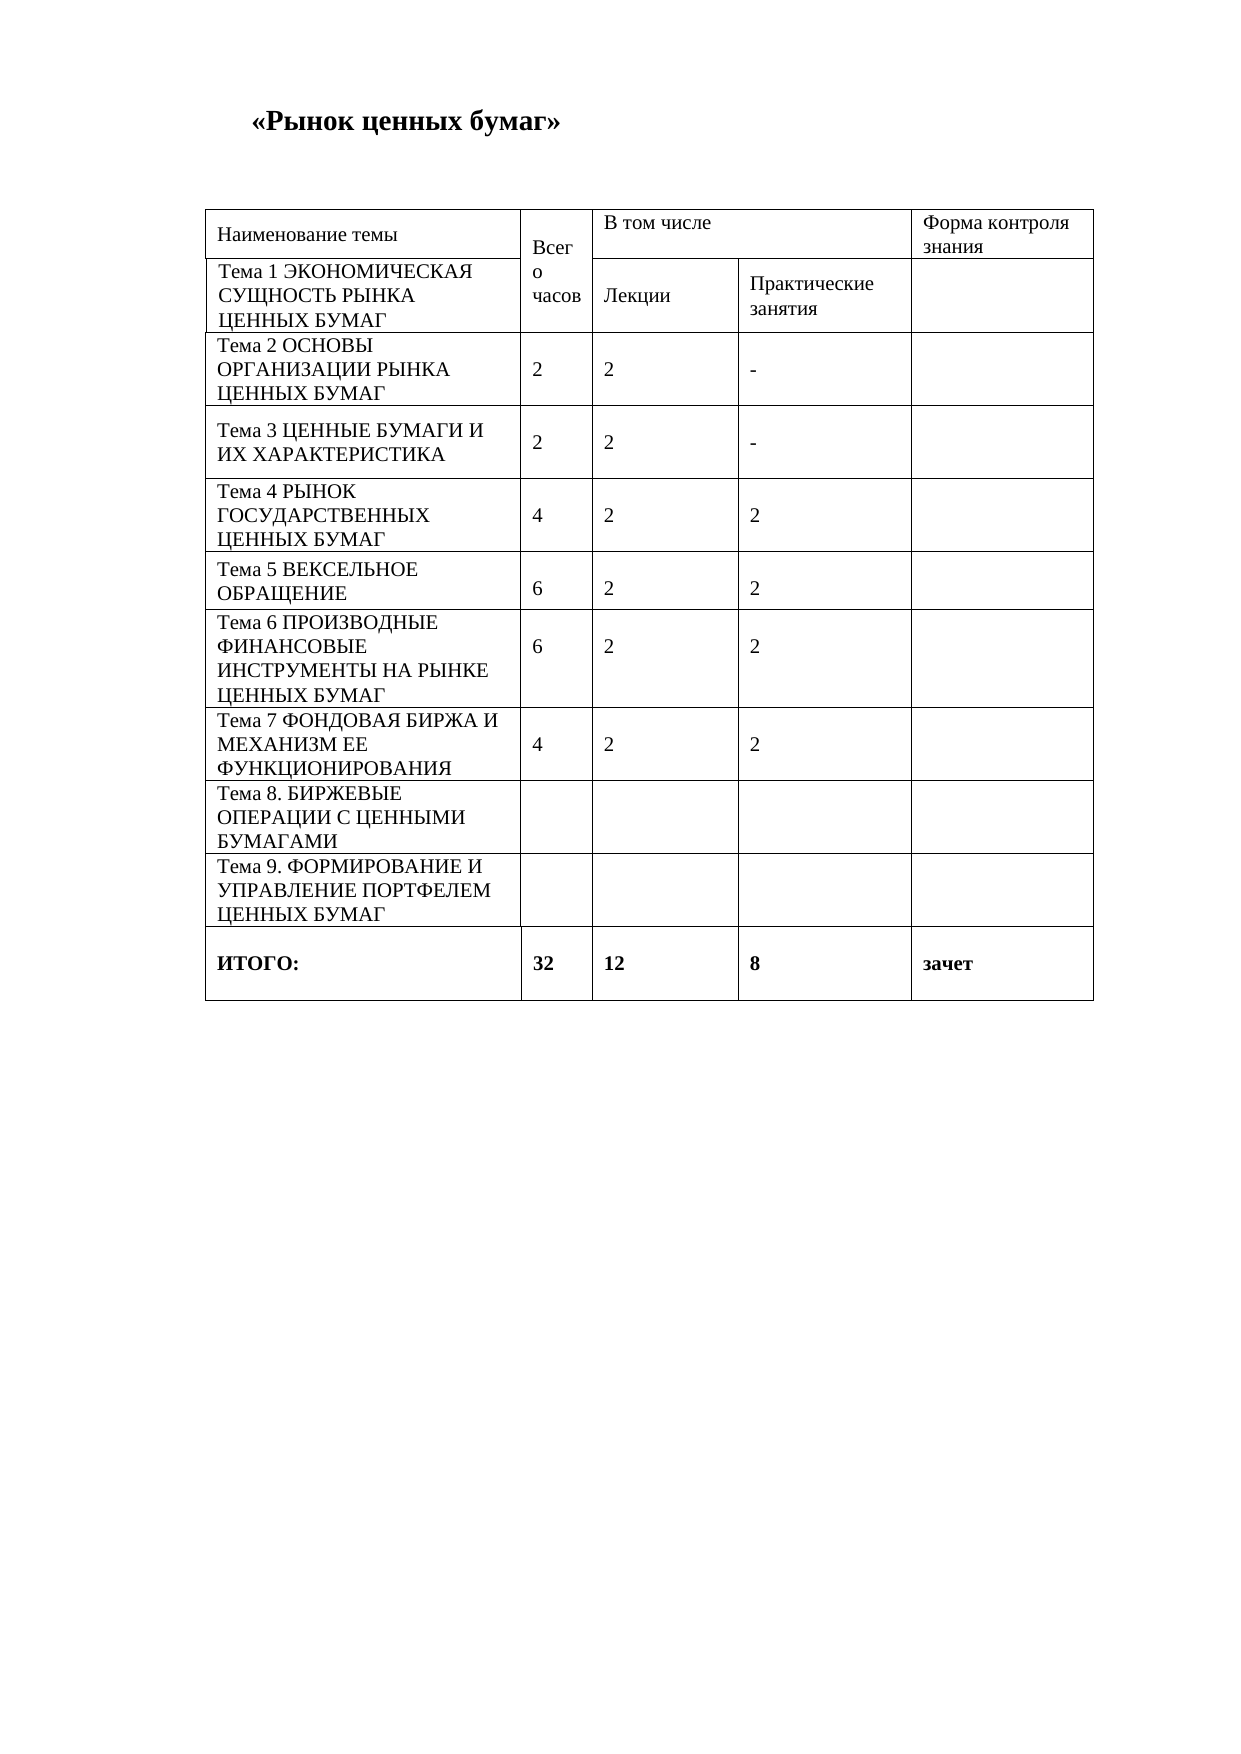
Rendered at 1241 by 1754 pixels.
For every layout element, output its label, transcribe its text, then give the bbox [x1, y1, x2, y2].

table_cell 2 [739, 610, 911, 707]
table_cell [739, 854, 911, 926]
table_cell [521, 854, 592, 926]
table_cell Тема 5 ВЕКСЕЛЬНОЕ ОБРАЩЕНИЕ [206, 552, 520, 609]
table_cell [912, 708, 1093, 780]
table_cell [912, 610, 1093, 707]
table_cell Тема 8. БИРЖЕВЫЕ ОПЕРАЦИИ С ЦЕННЫМИ БУМАГАМИ [206, 781, 520, 853]
table_cell 2 [739, 552, 911, 609]
table_cell Тема 3 ЦЕННЫЕ БУМАГИ И ИХ ХАРАКТЕРИСТИКА [206, 406, 520, 478]
table_cell 8 [739, 927, 911, 999]
table_header Всего часов [521, 210, 592, 332]
table_cell Лекции [593, 259, 738, 332]
table_cell 32 [522, 927, 592, 999]
table_cell 2 [593, 479, 738, 551]
table_cell 2 [593, 552, 738, 609]
table_cell 2 [593, 708, 738, 780]
table_cell [521, 781, 592, 853]
table_cell [912, 854, 1093, 926]
table_cell 2 [593, 406, 738, 478]
table_cell 2 [521, 333, 592, 405]
table_cell 2 [739, 479, 911, 551]
table_cell 4 [521, 479, 592, 551]
table_cell [912, 333, 1093, 405]
text «Рынок ценных бумаг» [177, 103, 1122, 137]
table_cell 6 [521, 610, 592, 707]
table_cell [593, 781, 738, 853]
table_cell - [739, 406, 911, 478]
table_cell зачет [912, 927, 1093, 999]
table_cell [593, 854, 738, 926]
table_cell [912, 406, 1093, 478]
table_cell Тема 7 ФОНДОВАЯ БИРЖА И МЕХАНИЗМ ЕЕ ФУНКЦИОНИРОВАНИЯ [206, 708, 520, 780]
table_cell 12 [593, 927, 738, 999]
table_cell ИТОГО: [206, 927, 521, 999]
table_cell [912, 552, 1093, 609]
table_cell 2 [593, 610, 738, 707]
table_cell 6 [521, 552, 592, 609]
table_cell - [739, 333, 911, 405]
table_cell 2 [521, 406, 592, 478]
table_cell Тема 2 ОСНОВЫ ОРГАНИЗАЦИИ РЫНКА ЦЕННЫХ БУМАГ [206, 333, 520, 405]
table_cell [912, 781, 1093, 853]
table_cell 2 [739, 708, 911, 780]
table_header Форма контроля знания [912, 210, 1093, 258]
table_header Наименование темы [206, 210, 520, 258]
table_cell [912, 479, 1093, 551]
table_cell Тема 1 ЭКОНОМИЧЕСКАЯ СУЩНОСТЬ РЫНКА ЦЕННЫХ БУМАГ [207, 259, 520, 332]
table_header В том числе [593, 210, 911, 258]
table_cell Тема 4 РЫНОК ГОСУДАРСТВЕННЫХ ЦЕННЫХ БУМАГ [206, 479, 520, 551]
table_cell 4 [521, 708, 592, 780]
table_cell Практические занятия [739, 259, 911, 332]
table_cell Тема 9. ФОРМИРОВАНИЕ И УПРАВЛЕНИЕ ПОРТФЕЛЕМ ЦЕННЫХ БУМАГ [206, 854, 520, 926]
table_cell [739, 781, 911, 853]
table_cell Тема 6 ПРОИЗВОДНЫЕ ФИНАНСОВЫЕ ИНСТРУМЕНТЫ НА РЫНКЕ ЦЕННЫХ БУМАГ [206, 610, 520, 707]
table_cell [912, 259, 1093, 332]
table_cell 2 [593, 333, 738, 405]
